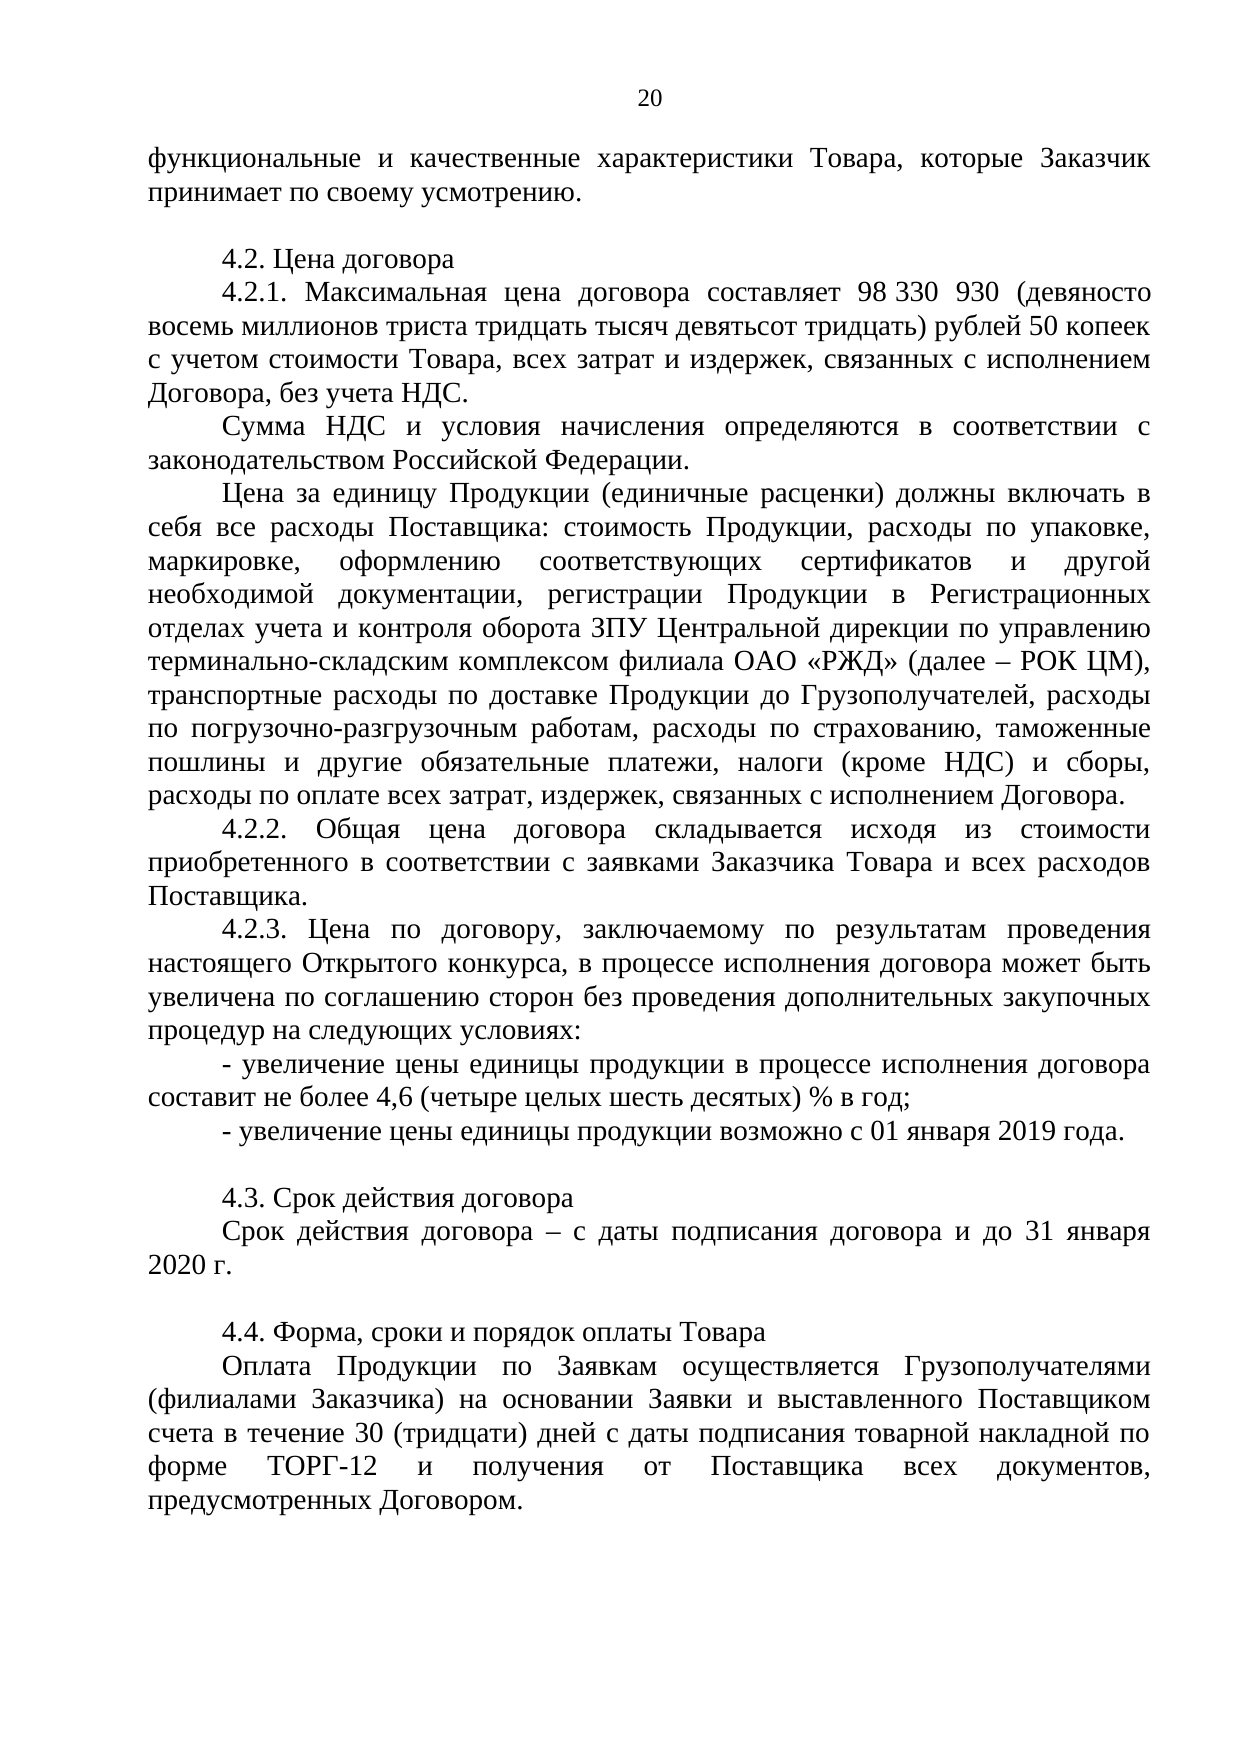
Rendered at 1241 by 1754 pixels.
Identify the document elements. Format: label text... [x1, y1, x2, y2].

text 4.2.2. Общая цена договора складывается исходя из стоимости приобретенного в соответствии с заявками Заказчика Товара и всех расходов Поставщика. [148, 811, 1152, 912]
text Оплата Продукции по Заявкам осуществляется Грузополучателями (филиалами Заказчика) на основании Заявки и выставленного Поставщиком счета в течение 30 (тридцати) дней с даты подписания товарной накладной по форме ТОРГ-12 и получения от Поставщика всех документов, предусмотренных Договором. [148, 1348, 1152, 1515]
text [148, 140, 1152, 207]
text 4.2. Цена договора [148, 241, 1152, 274]
text 4.4. Форма, сроки и порядок оплаты Товара [148, 1314, 1152, 1348]
text 4.3. Срок действия договора [148, 1180, 1152, 1213]
text Цена за единицу Продукции (единичные расценки) должны включать в себя все расходы Поставщика: стоимость Продукции, расходы по упаковке, маркировке, оформлению соответствующих сертификатов и другой необходимой документации, регистрации Продукции в Регистрационных отделах учета и контроля оборота ЗПУ Центральной дирекции по управлению терминально-складским комплексом филиала ОАО «РЖД» (далее – РОК ЦМ), транспортные расходы по доставке Продукции до Грузополучателей, расходы по погрузочно-разгрузочным работам, расходы по страхованию, таможенные пошлины и другие обязательные платежи, налоги (кроме НДС) и сборы, расходы по оплате всех затрат, издержек, связанных с исполнением Договора. [148, 476, 1152, 811]
list - увеличение цены единицы продукции в процессе исполнения договора составит не более 4,6 (четыре целых шесть десятых) % в год; [148, 1046, 1152, 1113]
text 4.2.1. Максимальная цена договора составляет 98 330 930 (девяносто восемь миллионов триста тридцать тысяч девятьсот тридцать) рублей 50 копеек с учетом стоимости Товара, всех затрат и издержек, связанных с исполнением Договора, без учета НДС. [148, 274, 1152, 408]
list 4.2.3. Цена по договору, заключаемому по результатам проведения настоящего Открытого конкурса, в процессе исполнения договора может быть увеличена по соглашению сторон без проведения дополнительных закупочных процедур на следующих условиях: [148, 912, 1152, 1046]
list - увеличение цены единицы продукции возможно с 01 января 2019 года. [148, 1113, 1152, 1146]
text Сумма НДС и условия начисления определяются в соответствии с законодательством Российской Федерации. [148, 408, 1152, 476]
text Срок действия договора – с даты подписания договора и до 31 января 2020 г. [148, 1213, 1152, 1281]
